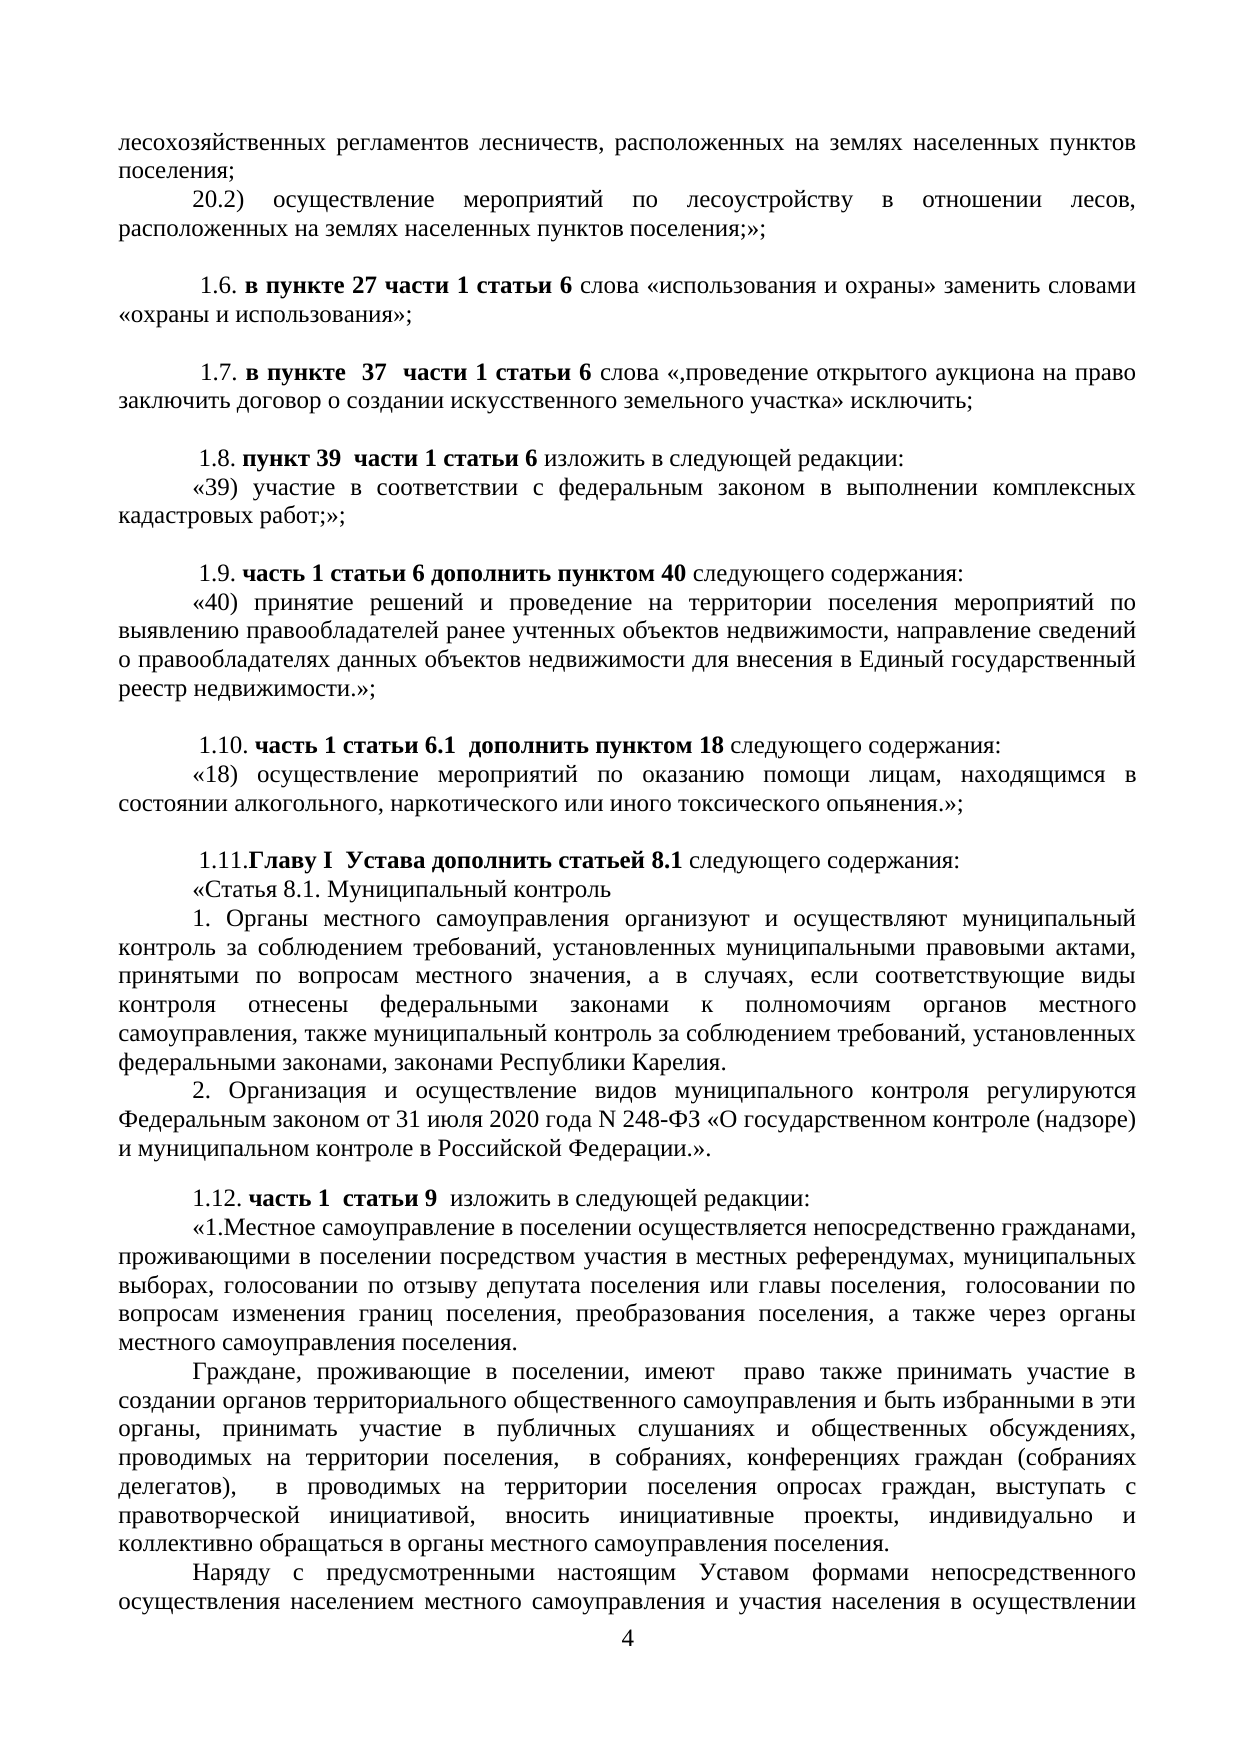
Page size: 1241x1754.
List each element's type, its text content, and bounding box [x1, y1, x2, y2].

text «40) принятие решений и проведение на территории поселения мероприятий по выявлению правообладателей ранее учтенных объектов недвижимости, направление сведений о правообладателях данных объектов недвижимости для внесения в Единый государственный реестр недвижимости.»; [118, 587, 1137, 702]
text 1.11.Главу I Устава дополнить статьей 8.1 следующего содержания: [118, 845, 1137, 874]
text 1. Органы местного самоуправления организуют и осуществляют муниципальный контроль за соблюдением требований, установленных муниципальными правовыми актами, принятыми по вопросам местного значения, а в случаях, если соответствующие виды контроля отнесены федеральными законами к полномочиям органов местного самоуправления, также муниципальный контроль за соблюдением требований, установленных федеральными законами, законами Республики Карелия. [118, 903, 1137, 1075]
text «Статья 8.1. Муниципальный контроль [118, 874, 1137, 903]
text 1.9. часть 1 статьи 6 дополнить пунктом 40 следующего содержания: [118, 558, 1137, 587]
text 1.8. пункт 39 части 1 статьи 6 изложить в следующей редакции: [118, 443, 1137, 472]
text Граждане, проживающие в поселении, имеют право также принимать участие в создании органов территориального общественного самоуправления и быть избранными в эти органы, принимать участие в публичных слушаниях и общественных обсуждениях, проводимых на территории поселения, в собраниях, конференциях граждан (собраниях делегатов), в проводимых на территории поселения опросах граждан, выступать с правотворческой инициативой, вносить инициативные проекты, индивидуально и коллективно обращаться в органы местного самоуправления поселения. [118, 1356, 1137, 1557]
text 1.6. в пункте 27 части 1 статьи 6 слова «использования и охраны» заменить словами «охраны и использования»; [118, 270, 1137, 328]
text 1.10. часть 1 статьи 6.1 дополнить пунктом 18 следующего содержания: [118, 730, 1137, 759]
text 2. Организация и осуществление видов муниципального контроля регулируются Федеральным законом от 31 июля 2020 года N 248-ФЗ «О государственном контроле (надзоре) и муниципальном контроле в Российской Федерации.». [118, 1075, 1137, 1162]
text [118, 1557, 1137, 1615]
text «18) осуществление мероприятий по оказанию помощи лицам, находящимся в состоянии алкогольного, наркотического или иного токсического опьянения.»; [118, 759, 1137, 817]
text 20.2) осуществление мероприятий по лесоустройству в отношении лесов, расположенных на землях населенных пунктов поселения;»; [118, 184, 1137, 242]
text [118, 127, 1137, 184]
text «1.Местное самоуправление в поселении осуществляется непосредственно гражданами, проживающими в поселении посредством участия в местных референдумах, муниципальных выборах, голосовании по отзыву депутата поселения или главы поселения, голосовании по вопросам изменения границ поселения, преобразования поселения, а также через органы местного самоуправления поселения. [118, 1212, 1137, 1356]
text 1.12. часть 1 статьи 9 изложить в следующей редакции: [118, 1183, 1137, 1212]
text 1.7. в пункте 37 части 1 статьи 6 слова «,проведение открытого аукциона на право заключить договор о создании искусственного земельного участка» исключить; [118, 357, 1137, 414]
text «39) участие в соответствии с федеральным законом в выполнении комплексных кадастровых работ;»; [118, 472, 1137, 529]
